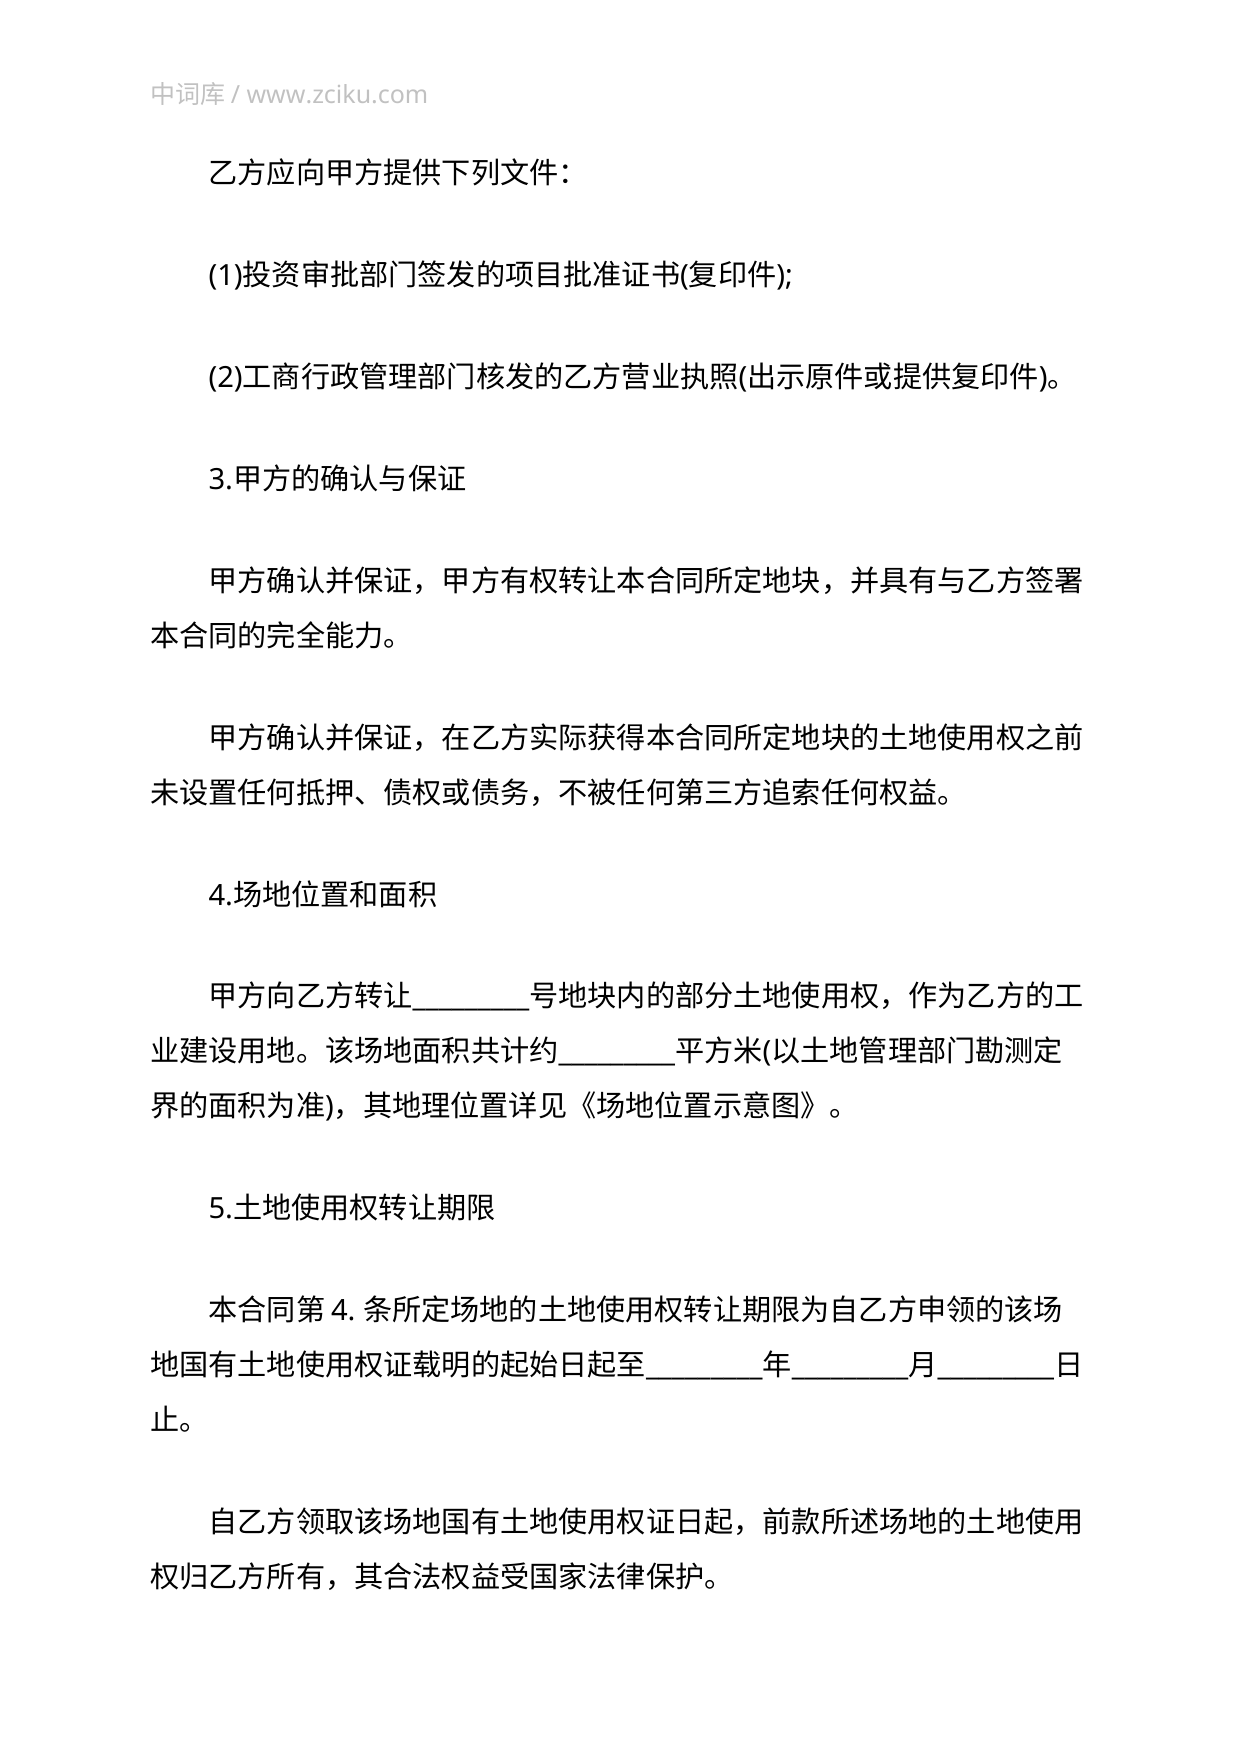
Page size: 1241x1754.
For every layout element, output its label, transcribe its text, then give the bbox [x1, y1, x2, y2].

text 5.土地使用权转让期限 [150, 1185, 1090, 1227]
text 4.场地位置和面积 [150, 871, 1090, 913]
text 自乙方领取该场地国有土地使用权证日起，前款所述场地的土地使用权归乙方所有，其合法权益受国家法律保护。 [150, 1499, 1090, 1596]
text 3.甲方的确认与保证 [150, 456, 1090, 498]
text 本合同第4. 条所定场地的土地使用权转让期限为自乙方申领的该场地国有土地使用权证载明的起始日起至_________年_________月_________日止。 [150, 1287, 1090, 1439]
text 甲方确认并保证，甲方有权转让本合同所定地块，并具有与乙方签署本合同的完全能力。 [150, 558, 1090, 655]
text (1)投资审批部门签发的项目批准证书(复印件); [150, 252, 1090, 294]
text 甲方向乙方转让_________号地块内的部分土地使用权，作为乙方的工业建设用地。该场地面积共计约_________平方米(以土地管理部门勘测定界的面积为准)，其地理位置详见《场地位置示意图》。 [150, 973, 1090, 1125]
text (2)工商行政管理部门核发的乙方营业执照(出示原件或提供复印件)。 [150, 354, 1090, 396]
text 甲方确认并保证，在乙方实际获得本合同所定地块的土地使用权之前未设置任何抵押、债权或债务，不被任何第三方追索任何权益。 [150, 714, 1090, 812]
text 乙方应向甲方提供下列文件： [150, 150, 1090, 192]
